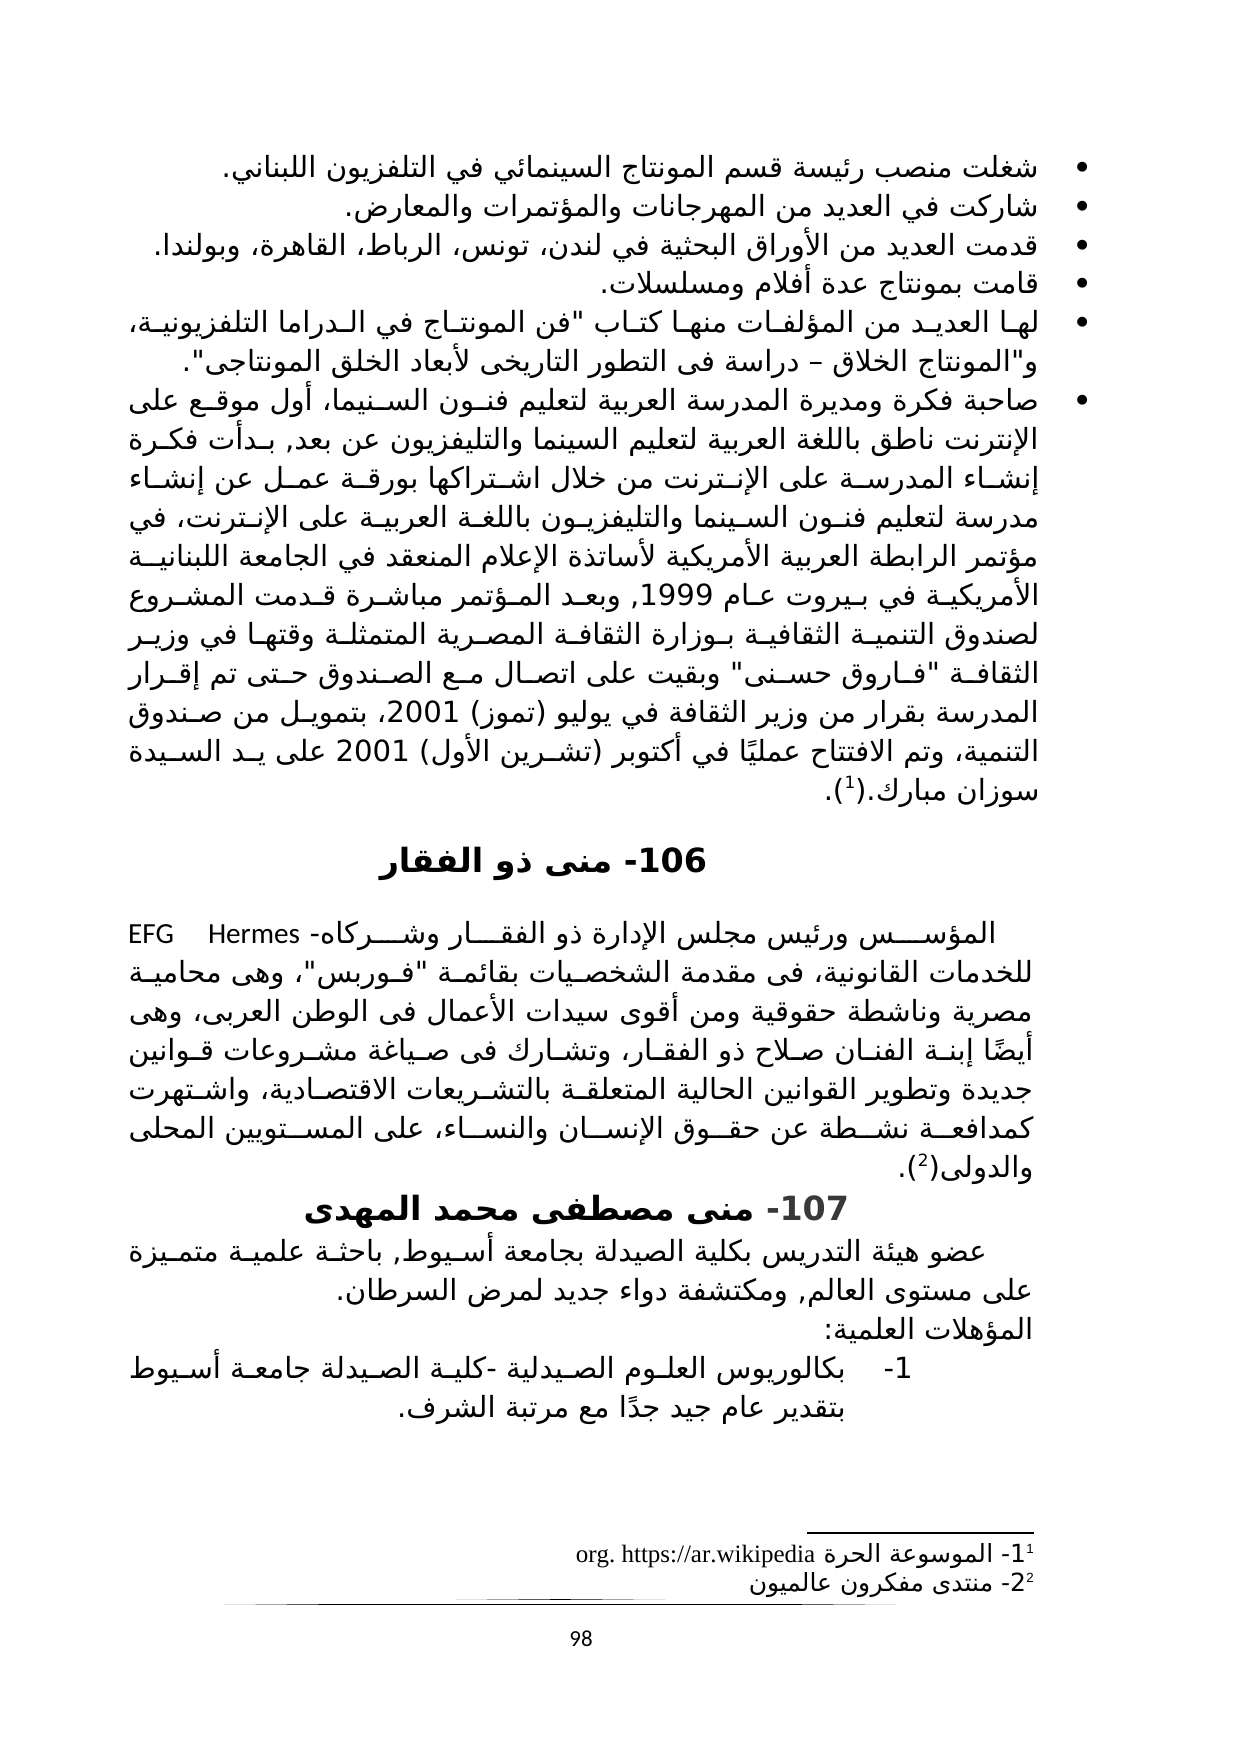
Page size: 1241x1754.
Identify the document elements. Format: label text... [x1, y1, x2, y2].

text عضو هيئة التدريس بكلية الصيدلة بجامعة أسيوط, باحثة علمية متميزة على مستوى العالم, ومكتشفة دواء جديد لمرض السرطان. [128, 1234, 1033, 1307]
list شغلت منصب رئيسة قسم المونتاج السينمائي في التلفزيون اللبناني. [128, 150, 1077, 184]
list لها العديد من المؤلفات منها كتاب "فن المونتاج في الدراما التلفزيونية، و"المونتاج الخلاق – دراسة فى التطور التاريخى لأبعاد الخلق المونتاجى". [128, 306, 1077, 379]
list شاركت في العديد من المهرجانات والمؤتمرات والمعارض. [128, 189, 1077, 223]
text المؤسس ورئيس مجلس الإدارة ذو الفقار وشركاه- EFG Hermes للخدمات القانونية، فى مقدمة الشخصيات بقائمة "فوربس"، وهى محامية مصرية وناشطة حقوقية ومن أقوى سيدات الأعمال فى الوطن العربى، وهى أيضًا إبنة الفنان صلاح ذو الفقار، وتشارك فى صياغة مشروعات قوانين جديدة وتطوير القوانين الحالية المتعلقة بالتشريعات الاقتصادية، واشتهرت كمدافعة نشطة عن حقوق الإنسان والنساء، على المستويين المحلى والدولى(). [128, 915, 1033, 1184]
text المؤهلات العلمية: [128, 1312, 1033, 1346]
list قدمت العديد من الأوراق البحثية في لندن، تونس، الرباط، القاهرة، وبولندا. [128, 228, 1077, 262]
text 106- منى ذو الفقار [128, 841, 958, 880]
list قامت بمونتاج عدة أفلام ومسلسلات. [128, 267, 1077, 301]
list بكالوريوس العلوم الصيدلية -كلية الصيدلة جامعة أسيوط بتقدير عام جيد جدًا مع مرتبة الشرف. [128, 1351, 883, 1424]
list صاحبة فكرة ومديرة المدرسة العربية لتعليم فنون السنيما، أول موقع على الإنترنت ناطق باللغة العربية لتعليم السينما والتليفزيون عن بعد, بدأت فكرة إنشاء المدرسة على الإنترنت من خلال اشتراكها بورقة عمل عن إنشاء مدرسة لتعليم فنون السينما والتليفزيون باللغة العربية على الإنترنت، في مؤتمر الرابطة العربية الأمريكية لأساتذة الإعلام المنعقد في الجامعة اللبنانية الأمريكية في بيروت عام 1999, وبعد المؤتمر مباشرة قدمت المشروع لصندوق التنمية الثقافية بوزارة الثقافة المصرية المتمثلة وقتها في وزير الثقافة "فاروق حسنى" وبقيت على اتصال مع الصندوق حتى تم إقرار المدرسة بقرار من وزير الثقافة في يوليو (تموز) 2001، بتمويل من صندوق التنمية، وتم الافتتاح عمليًا في أكتوبر (تشرين الأول) 2001 على يد السيدة سوزان مبارك.(). [128, 384, 1077, 807]
text 107- منى مصطفى محمد المهدى [128, 1189, 1025, 1228]
